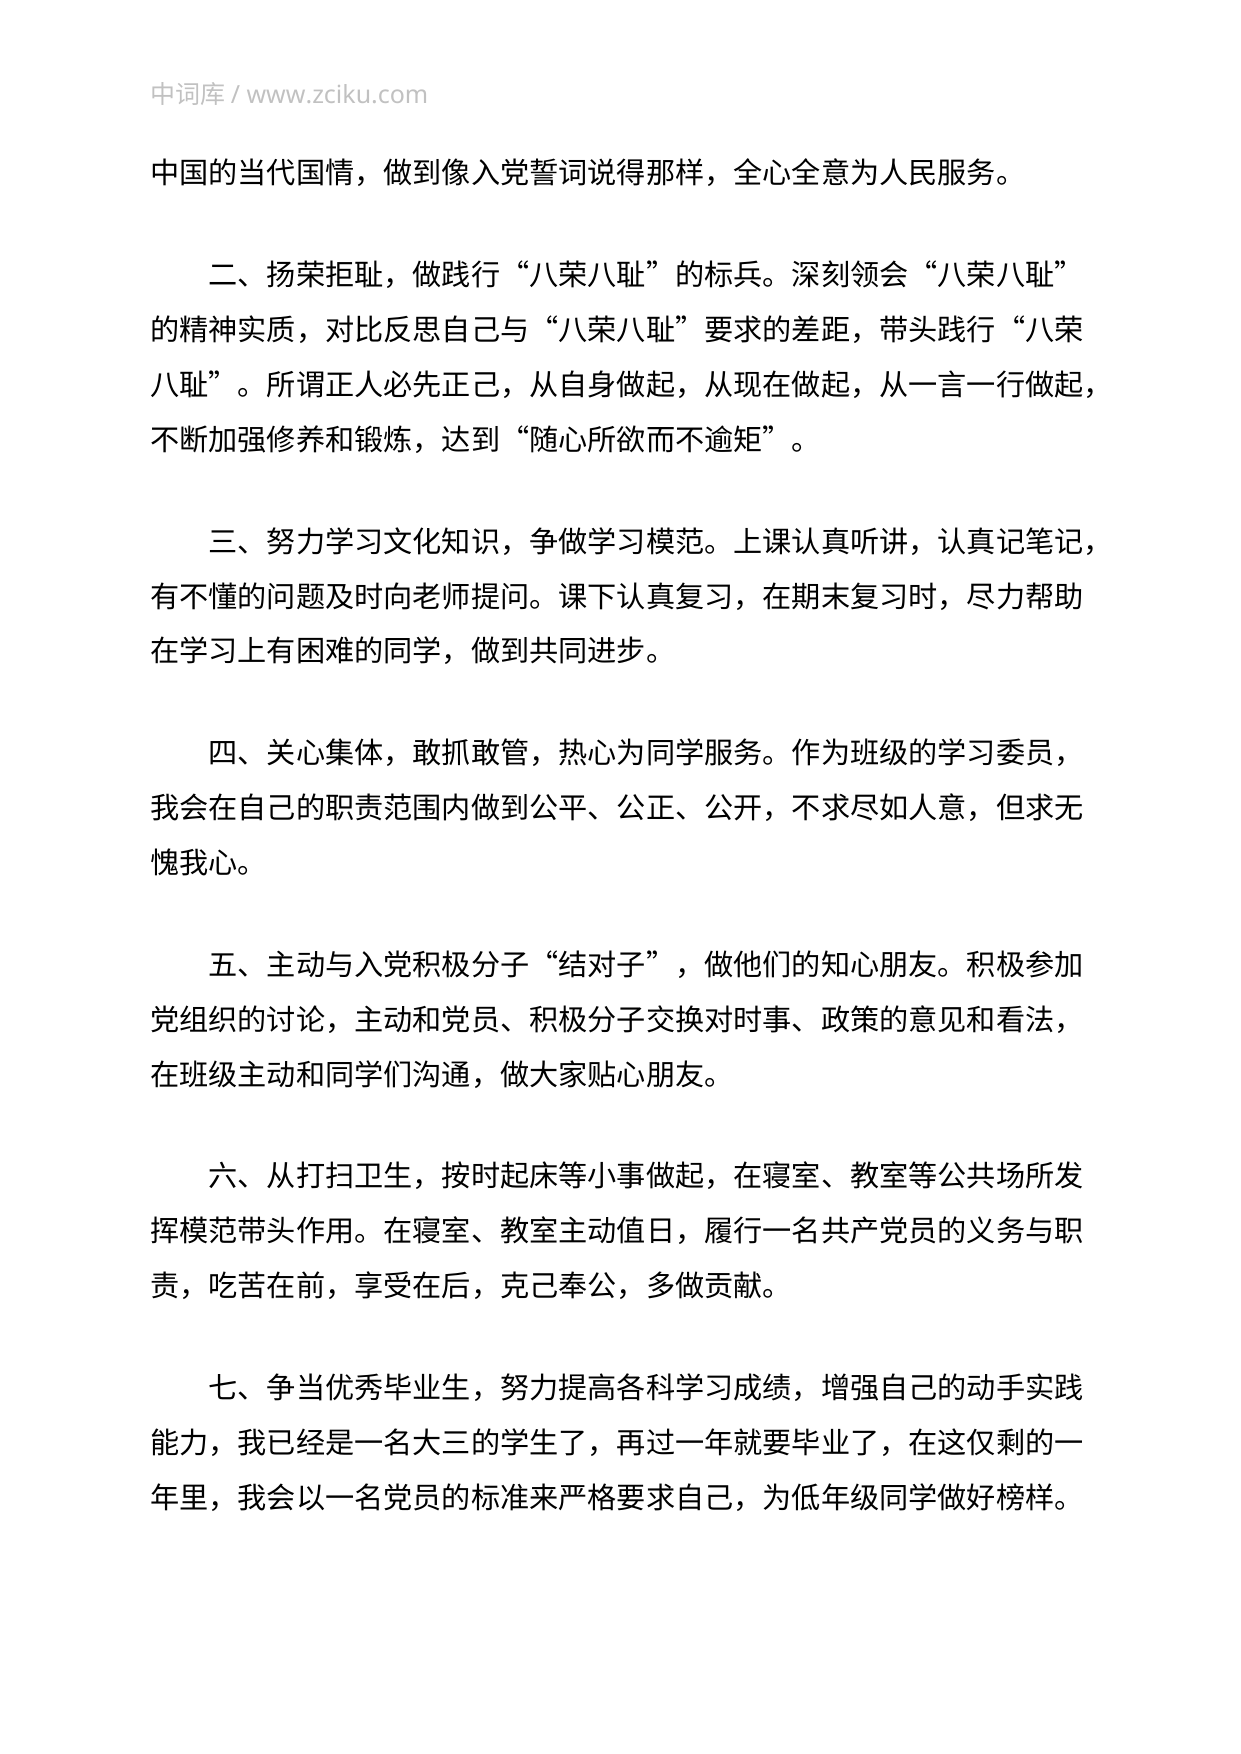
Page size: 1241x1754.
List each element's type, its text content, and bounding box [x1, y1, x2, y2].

text 六、从打扫卫生，按时起床等小事做起，在寝室、教室等公共场所发挥模范带头作用。在寝室、教室主动值日，履行一名共产党员的义务与职责，吃苦在前，享受在后，克己奉公，多做贡献。 [150, 1153, 1090, 1305]
text 二、扬荣拒耻，做践行“八荣八耻”的标兵。深刻领会“八荣八耻”的精神实质，对比反思自己与“八荣八耻”要求的差距，带头践行“八荣八耻”。所谓正人必先正己，从自身做起，从现在做起，从一言一行做起，不断加强修养和锻炼，达到“随心所欲而不逾矩”。 [150, 252, 1090, 459]
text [150, 150, 1090, 192]
text 四、关心集体，敢抓敢管，热心为同学服务。作为班级的学习委员，我会在自己的职责范围内做到公平、公正、公开，不求尽如人意，但求无愧我心。 [150, 730, 1090, 882]
text 三、努力学习文化知识，争做学习模范。上课认真听讲，认真记笔记，有不懂的问题及时向老师提问。课下认真复习，在期末复习时，尽力帮助在学习上有困难的同学，做到共同进步。 [150, 518, 1090, 670]
text 七、争当优秀毕业生，努力提高各科学习成绩，增强自己的动手实践能力，我已经是一名大三的学生了，再过一年就要毕业了，在这仅剩的一年里，我会以一名党员的标准来严格要求自己，为低年级同学做好榜样。 [150, 1364, 1090, 1517]
text 五、主动与入党积极分子“结对子”，做他们的知心朋友。积极参加党组织的讨论，主动和党员、积极分子交换对时事、政策的意见和看法，在班级主动和同学们沟通，做大家贴心朋友。 [150, 941, 1090, 1093]
